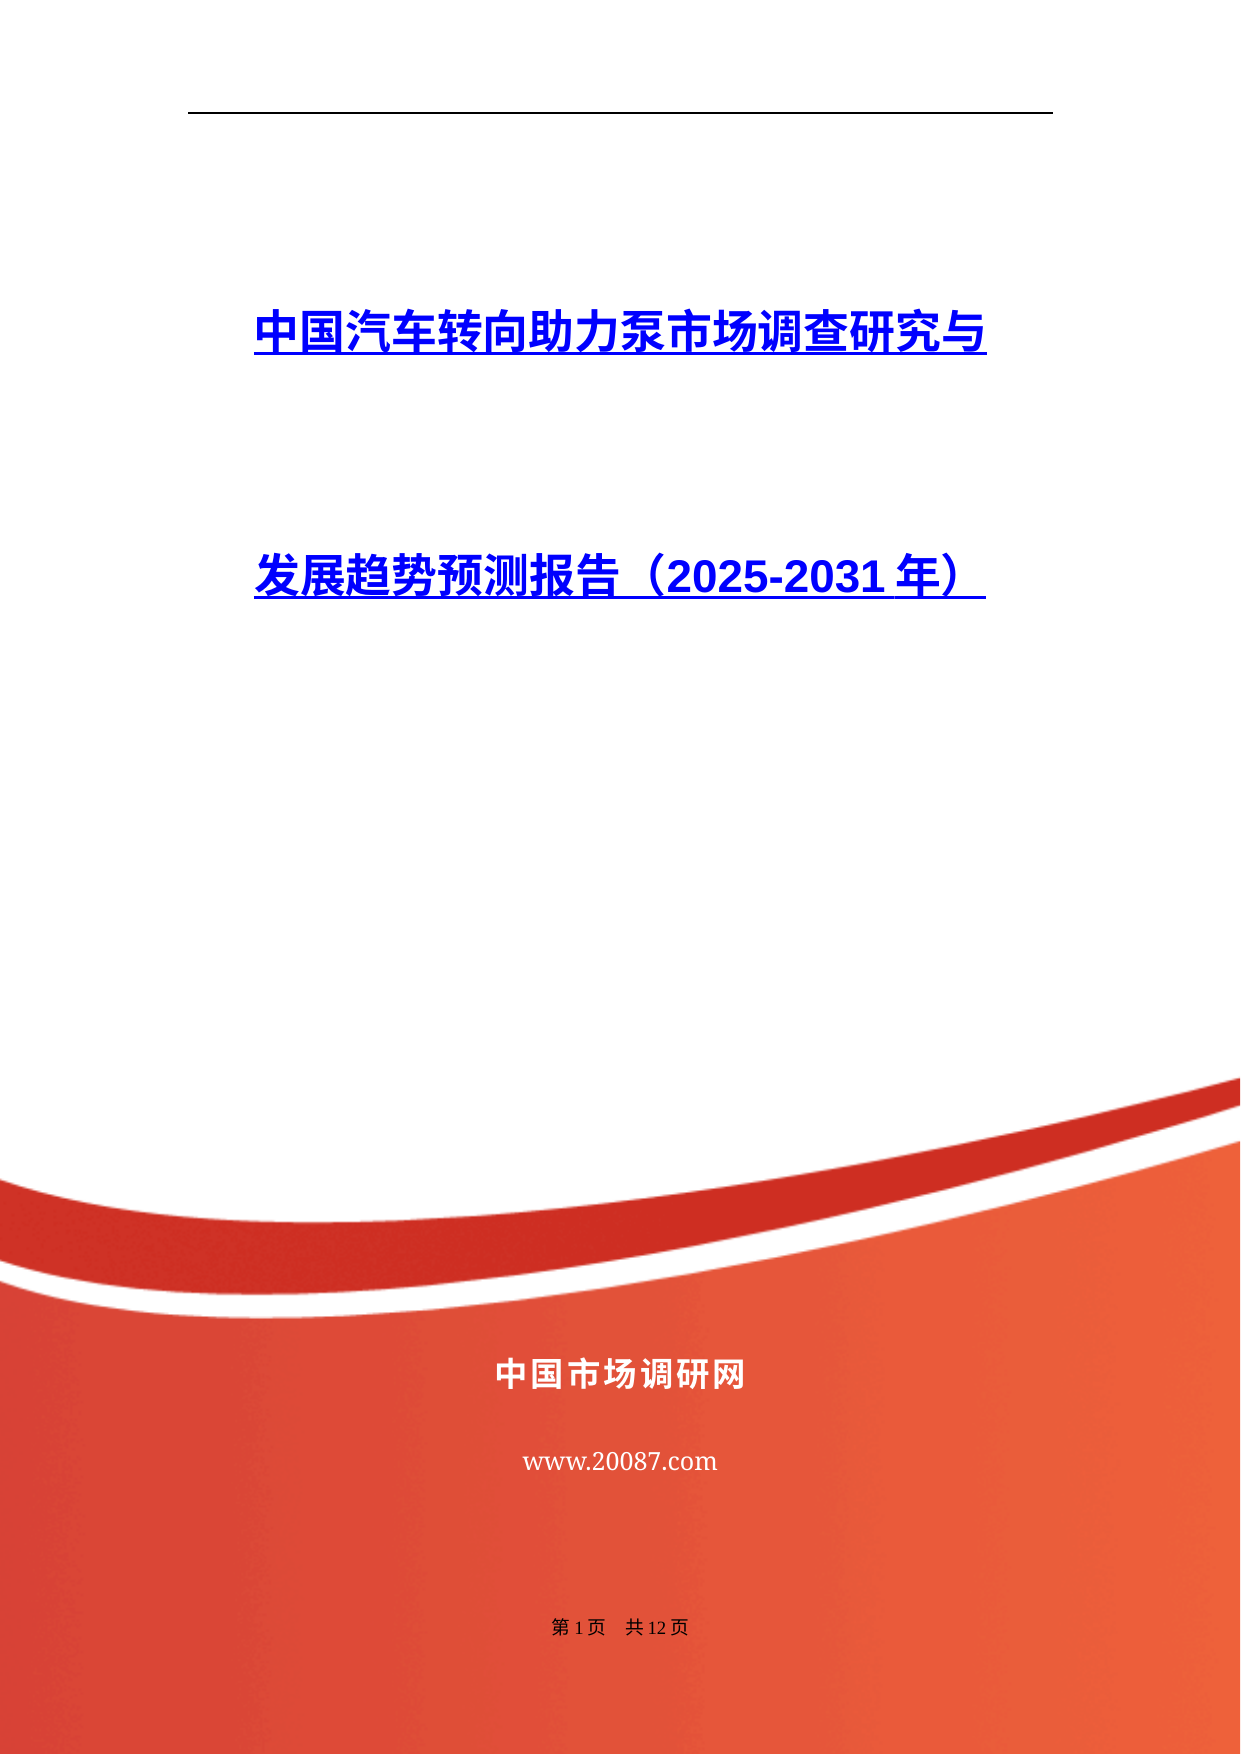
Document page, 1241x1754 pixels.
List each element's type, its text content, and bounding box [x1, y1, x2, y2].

subtitle 中国市场调研网 [187, 1339, 1053, 1404]
picture [0, 1006, 1241, 1754]
text www.20087.com [187, 1428, 1053, 1493]
table_header 中国汽车转向助力泵市场调查研究与发展趋势预测报告（2025-2031年） [188, 207, 1053, 773]
